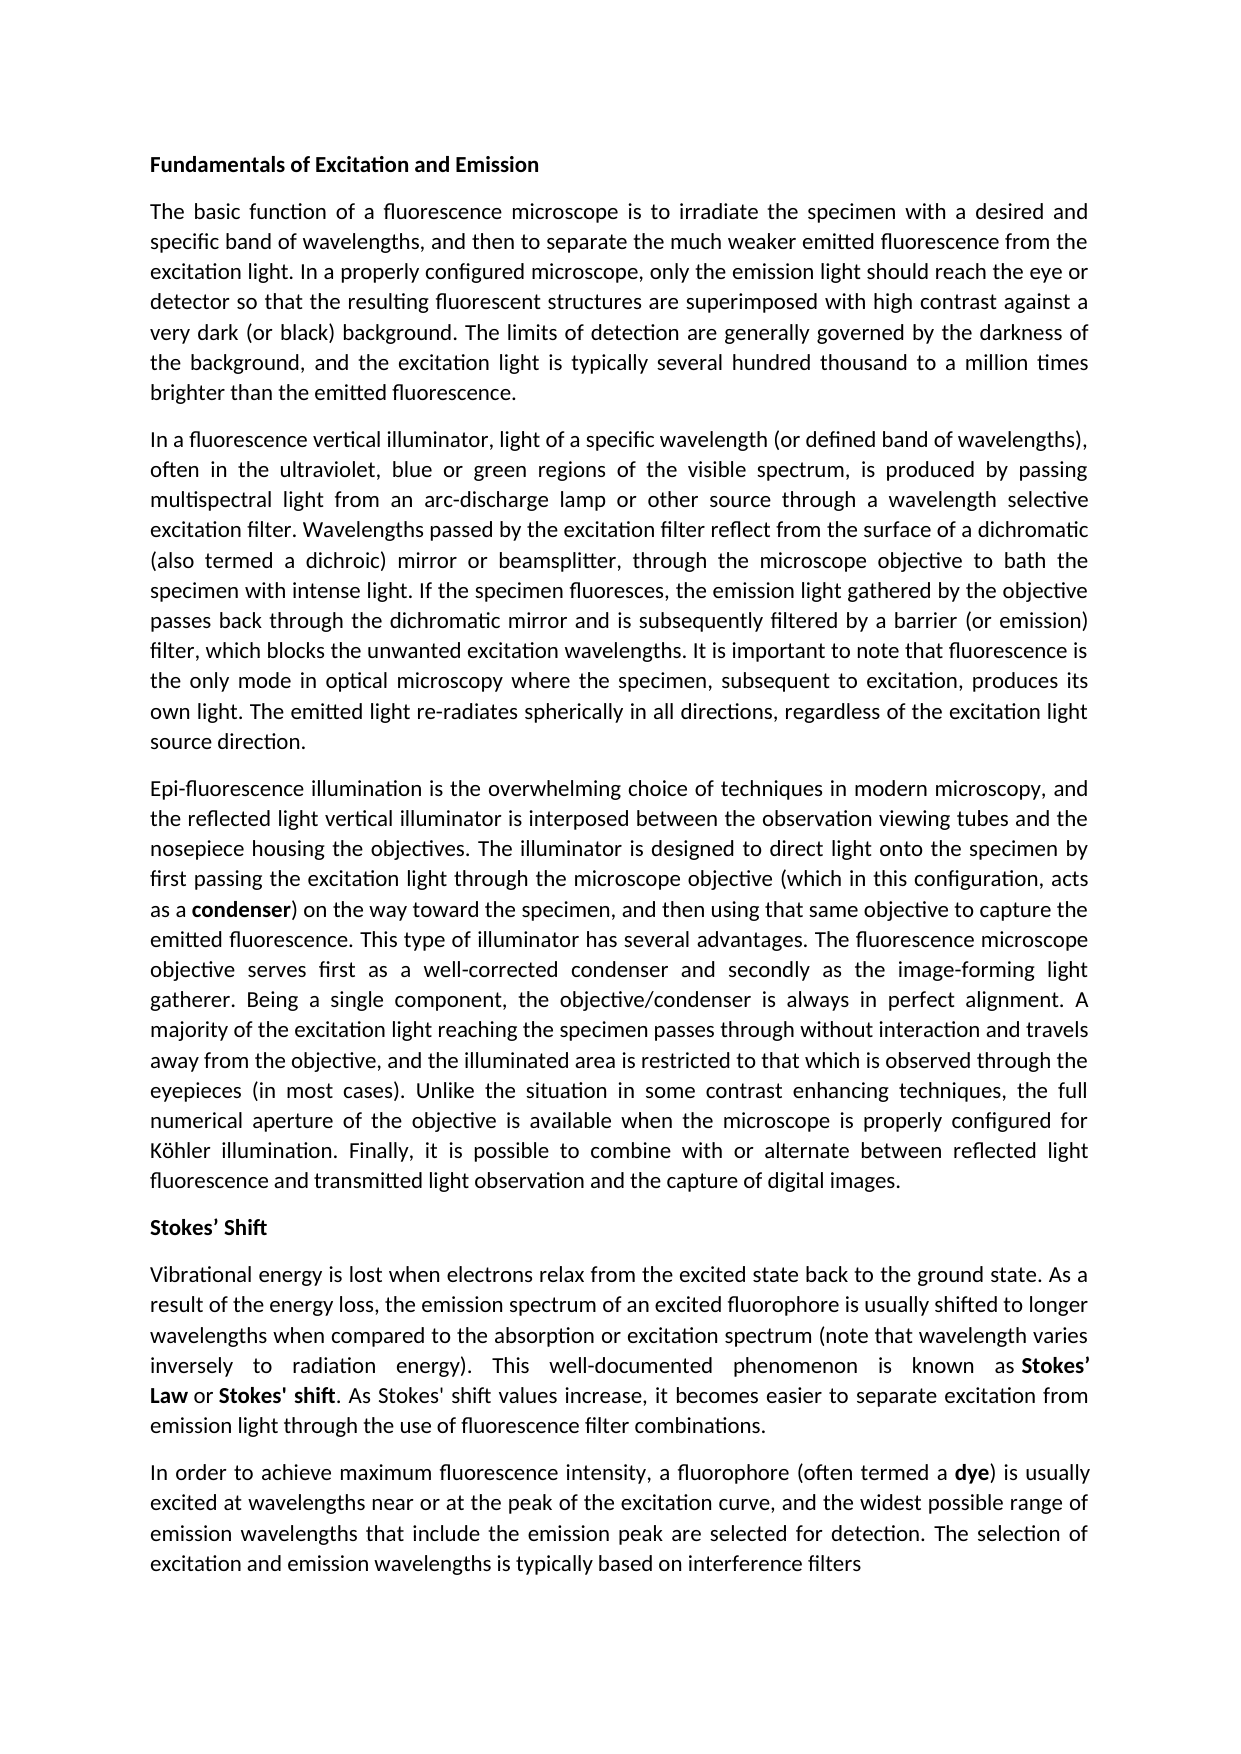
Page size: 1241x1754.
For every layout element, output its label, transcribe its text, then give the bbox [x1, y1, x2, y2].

text Vibrational energy is lost when electrons relax from the excited state back to the ground state. As a result of the energy loss, the emission spectrum of an excited fluorophore is usually shifted to longer wavelengths when compared to the absorption or excitation spectrum (note that wavelength varies inversely to radiation energy). This well-documented phenomenon is known as Stokes’ Law or Stokes' shift. As Stokes' shift values increase, it becomes easier to separate excitation from emission light through the use of fluorescence filter combinations. [150, 1260, 1090, 1439]
text Stokes’ Shift [150, 1213, 1090, 1242]
text In a fluorescence vertical illuminator, light of a specific wavelength (or defined band of wavelengths), often in the ultraviolet, blue or green regions of the visible spectrum, is produced by passing multispectral light from an arc-discharge lamp or other source through a wavelength selective excitation filter. Wavelengths passed by the excitation filter reflect from the surface of a dichromatic (also termed a dichroic) mirror or beamsplitter, through the microscope objective to bath the specimen with intense light. If the specimen fluoresces, the emission light gathered by the objective passes back through the dichromatic mirror and is subsequently filtered by a barrier (or emission) filter, which blocks the unwanted excitation wavelengths. It is important to note that fluorescence is the only mode in optical microscopy where the specimen, subsequent to excitation, produces its own light. The emitted light re-radiates spherically in all directions, regardless of the excitation light source direction. [150, 425, 1090, 755]
text Epi-fluorescence illumination is the overwhelming choice of techniques in modern microscopy, and the reflected light vertical illuminator is interposed between the observation viewing tubes and the nosepiece housing the objectives. The illuminator is designed to direct light onto the specimen by first passing the excitation light through the microscope objective (which in this configuration, acts as a condenser) on the way toward the specimen, and then using that same objective to capture the emitted fluorescence. This type of illuminator has several advantages. The fluorescence microscope objective serves first as a well-corrected condenser and secondly as the image-forming light gatherer. Being a single component, the objective/condenser is always in perfect alignment. A majority of the excitation light reaching the specimen passes through without interaction and travels away from the objective, and the illuminated area is restricted to that which is observed through the eyepieces (in most cases). Unlike the situation in some contrast enhancing techniques, the full numerical aperture of the objective is available when the microscope is properly configured for Köhler illumination. Finally, it is possible to combine with or alternate between reflected light fluorescence and transmitted light observation and the capture of digital images. [150, 774, 1090, 1195]
text Fundamentals of Excitation and Emission [150, 150, 1090, 178]
text The basic function of a fluorescence microscope is to irradiate the specimen with a desired and specific band of wavelengths, and then to separate the much weaker emitted fluorescence from the excitation light. In a properly configured microscope, only the emission light should reach the eye or detector so that the resulting fluorescent structures are superimposed with high contrast against a very dark (or black) background. The limits of detection are generally governed by the darkness of the background, and the excitation light is typically several hundred thousand to a million times brighter than the emitted fluorescence. [150, 197, 1090, 406]
text In order to achieve maximum fluorescence intensity, a fluorophore (often termed a dye) is usually excited at wavelengths near or at the peak of the excitation curve, and the widest possible range of emission wavelengths that include the emission peak are selected for detection. The selection of excitation and emission wavelengths is typically based on interference filters [150, 1458, 1090, 1577]
